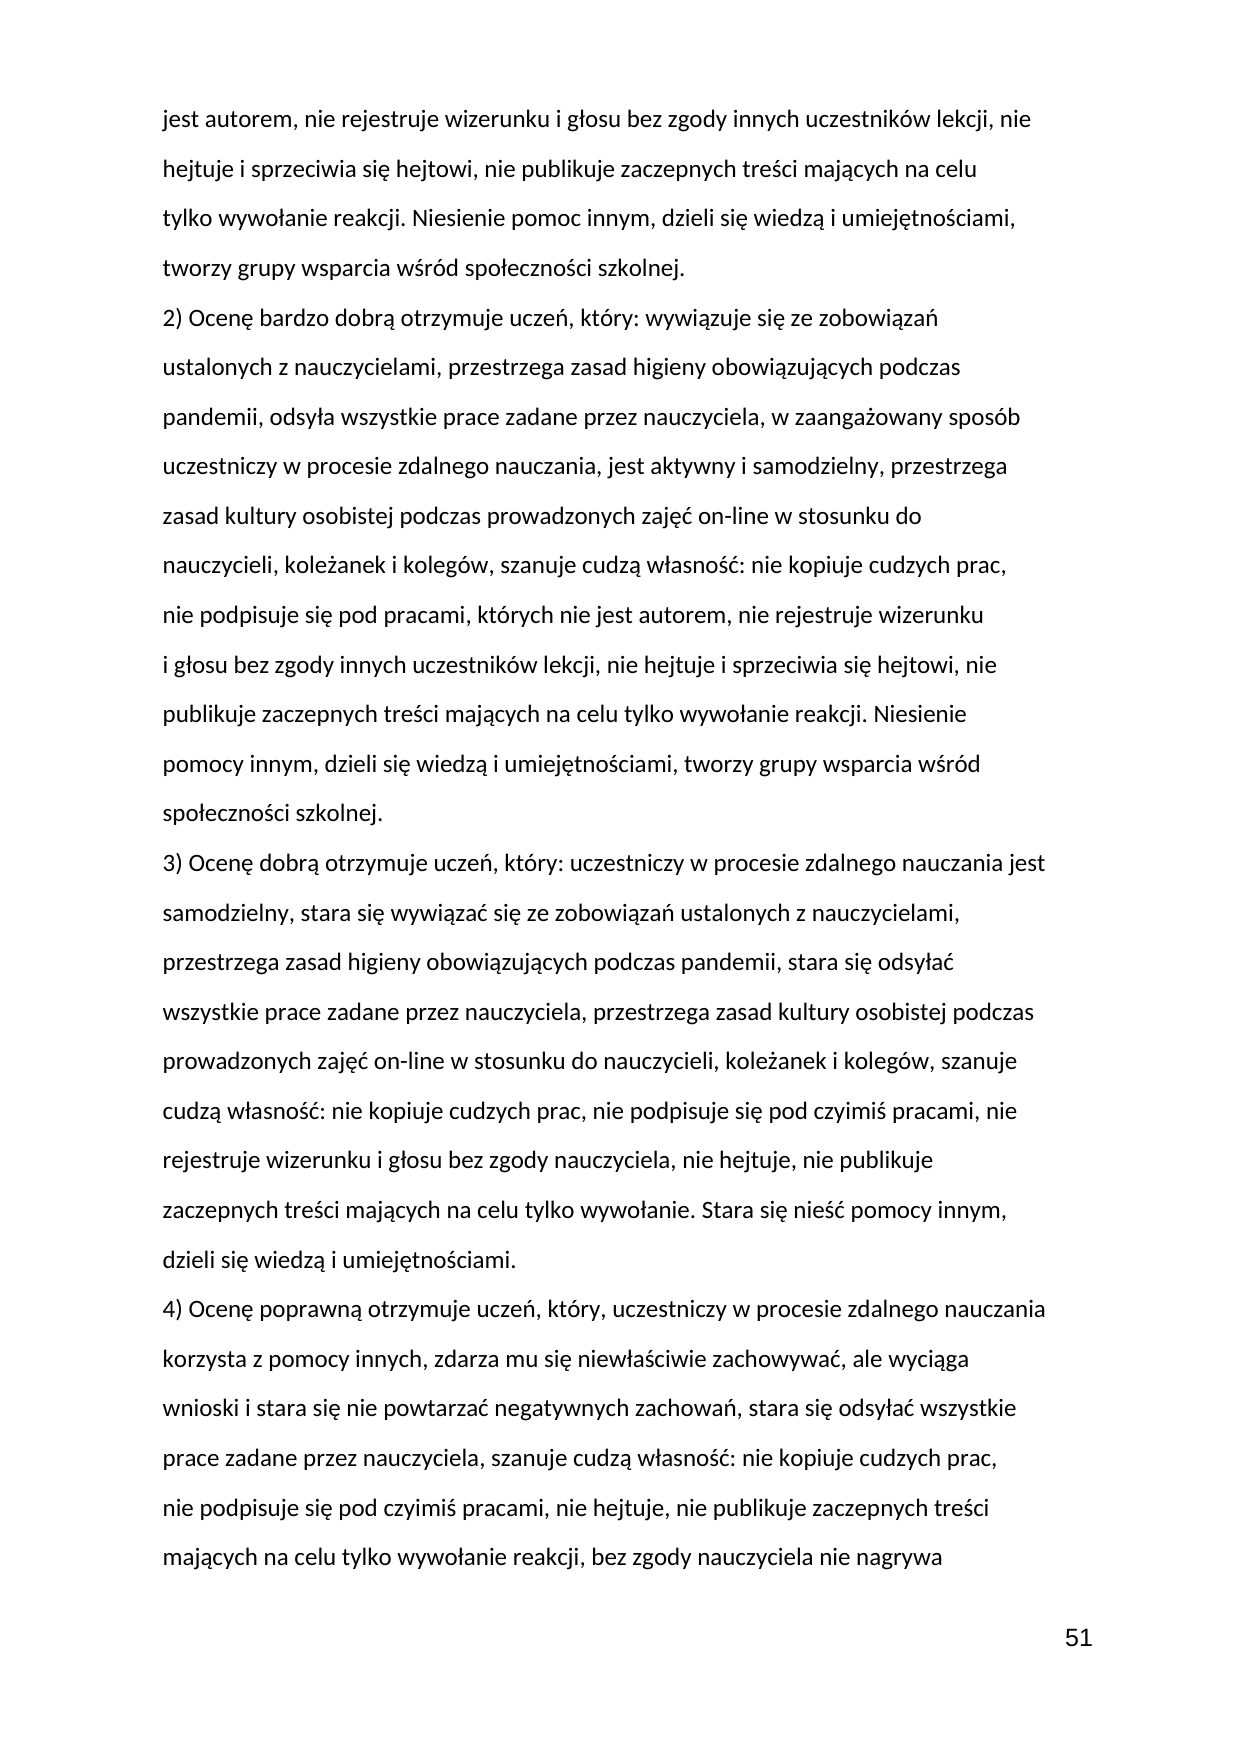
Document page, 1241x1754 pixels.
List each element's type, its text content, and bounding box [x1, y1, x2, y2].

text społeczności szkolnej. [162, 798, 1093, 828]
text nauczycieli, koleżanek i kolegów, szanuje cudzą własność: nie kopiuje cudzych prac, [162, 550, 1093, 580]
text 3) Ocenę dobrą otrzymuje uczeń, który: uczestniczy w procesie zdalnego nauczania jest [162, 847, 1093, 878]
text wnioski i stara się nie powtarzać negatywnych zachowań, stara się odsyłać wszystkie [162, 1393, 1093, 1423]
text przestrzega zasad higieny obowiązujących podczas pandemii, stara się odsyłać [162, 946, 1093, 977]
text ustalonych z nauczycielami, przestrzega zasad higieny obowiązujących podczas [162, 351, 1093, 382]
text cudzą własność: nie kopiuje cudzych prac, nie podpisuje się pod czyimiś pracami, nie [162, 1095, 1093, 1126]
text nie podpisuje się pod czyimiś pracami, nie hejtuje, nie publikuje zaczepnych treści [162, 1492, 1093, 1522]
text hejtuje i sprzeciwia się hejtowi, nie publikuje zaczepnych treści mających na celu [162, 153, 1093, 183]
text zasad kultury osobistej podczas prowadzonych zajęć on-line w stosunku do [162, 500, 1093, 531]
text nie podpisuje się pod pracami, których nie jest autorem, nie rejestruje wizerunku [162, 599, 1093, 630]
text publikuje zaczepnych treści mających na celu tylko wywołanie reakcji. Niesienie [162, 698, 1093, 729]
text mających na celu tylko wywołanie reakcji, bez zgody nauczyciela nie nagrywa [162, 1541, 1093, 1572]
text pandemii, odsyła wszystkie prace zadane przez nauczyciela, w zaangażowany sposób [162, 401, 1093, 431]
text rejestruje wizerunku i głosu bez zgody nauczyciela, nie hejtuje, nie publikuje [162, 1145, 1093, 1175]
text 4) Ocenę poprawną otrzymuje uczeń, który, uczestniczy w procesie zdalnego nauczania [162, 1293, 1093, 1324]
text zaczepnych treści mających na celu tylko wywołanie. Stara się nieść pomocy innym, [162, 1194, 1093, 1225]
text dzieli się wiedzą i umiejętnościami. [162, 1244, 1093, 1274]
text prace zadane przez nauczyciela, szanuje cudzą własność: nie kopiuje cudzych prac, [162, 1442, 1093, 1473]
text tylko wywołanie reakcji. Niesienie pomoc innym, dzieli się wiedzą i umiejętnościami, [162, 203, 1093, 233]
text wszystkie prace zadane przez nauczyciela, przestrzega zasad kultury osobistej podczas [162, 996, 1093, 1026]
text pomocy innym, dzieli się wiedzą i umiejętnościami, tworzy grupy wsparcia wśród [162, 748, 1093, 778]
text uczestniczy w procesie zdalnego nauczania, jest aktywny i samodzielny, przestrzega [162, 451, 1093, 481]
text samodzielny, stara się wywiązać się ze zobowiązań ustalonych z nauczycielami, [162, 897, 1093, 927]
text jest autorem, nie rejestruje wizerunku i głosu bez zgody innych uczestników lekcji, nie [162, 103, 1093, 134]
text 2) Ocenę bardzo dobrą otrzymuje uczeń, który: wywiązuje się ze zobowiązań [162, 302, 1093, 332]
text tworzy grupy wsparcia wśród społeczności szkolnej. [162, 252, 1093, 283]
text korzysta z pomocy innych, zdarza mu się niewłaściwie zachowywać, ale wyciąga [162, 1343, 1093, 1373]
text i głosu bez zgody innych uczestników lekcji, nie hejtuje i sprzeciwia się hejtowi, nie [162, 649, 1093, 679]
text prowadzonych zajęć on-line w stosunku do nauczycieli, koleżanek i kolegów, szanuje [162, 1046, 1093, 1076]
